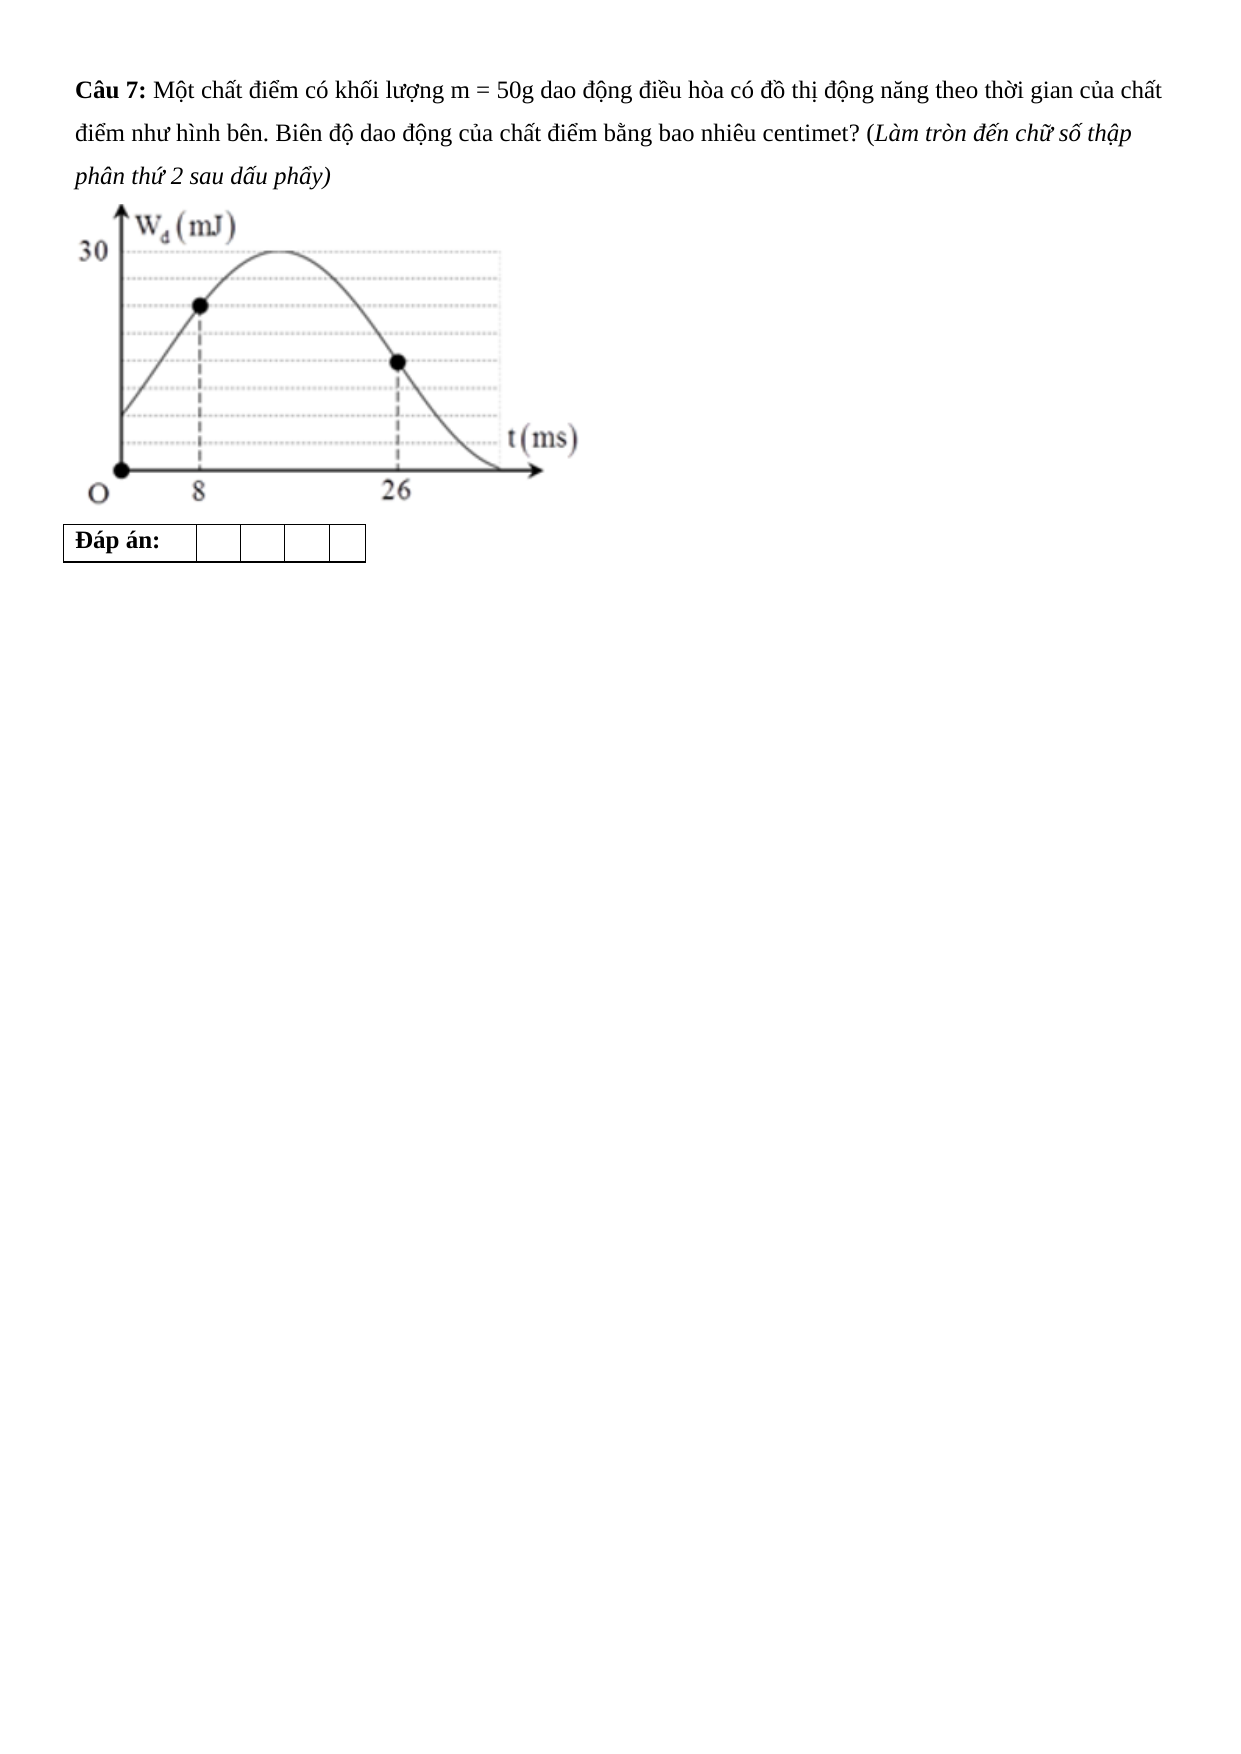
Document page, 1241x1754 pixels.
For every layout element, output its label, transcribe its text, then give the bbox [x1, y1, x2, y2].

picture [75, 204, 582, 509]
table_header [330, 525, 365, 561]
table_header [241, 525, 284, 561]
table_header Đáp án: [64, 525, 196, 561]
text Câu 7: Một chất điểm có khối lượng m = 50g dao động điều hòa có đồ thị động năng theo thời gian của chất điểm như hình bên. Biên độ dao động của chất điểm bằng bao nhiêu centimet? (Làm tròn đến chữ số thập phân thứ 2 sau dấu phẩy) [75, 75, 1165, 190]
table_header [197, 525, 240, 561]
table_header [285, 525, 329, 561]
